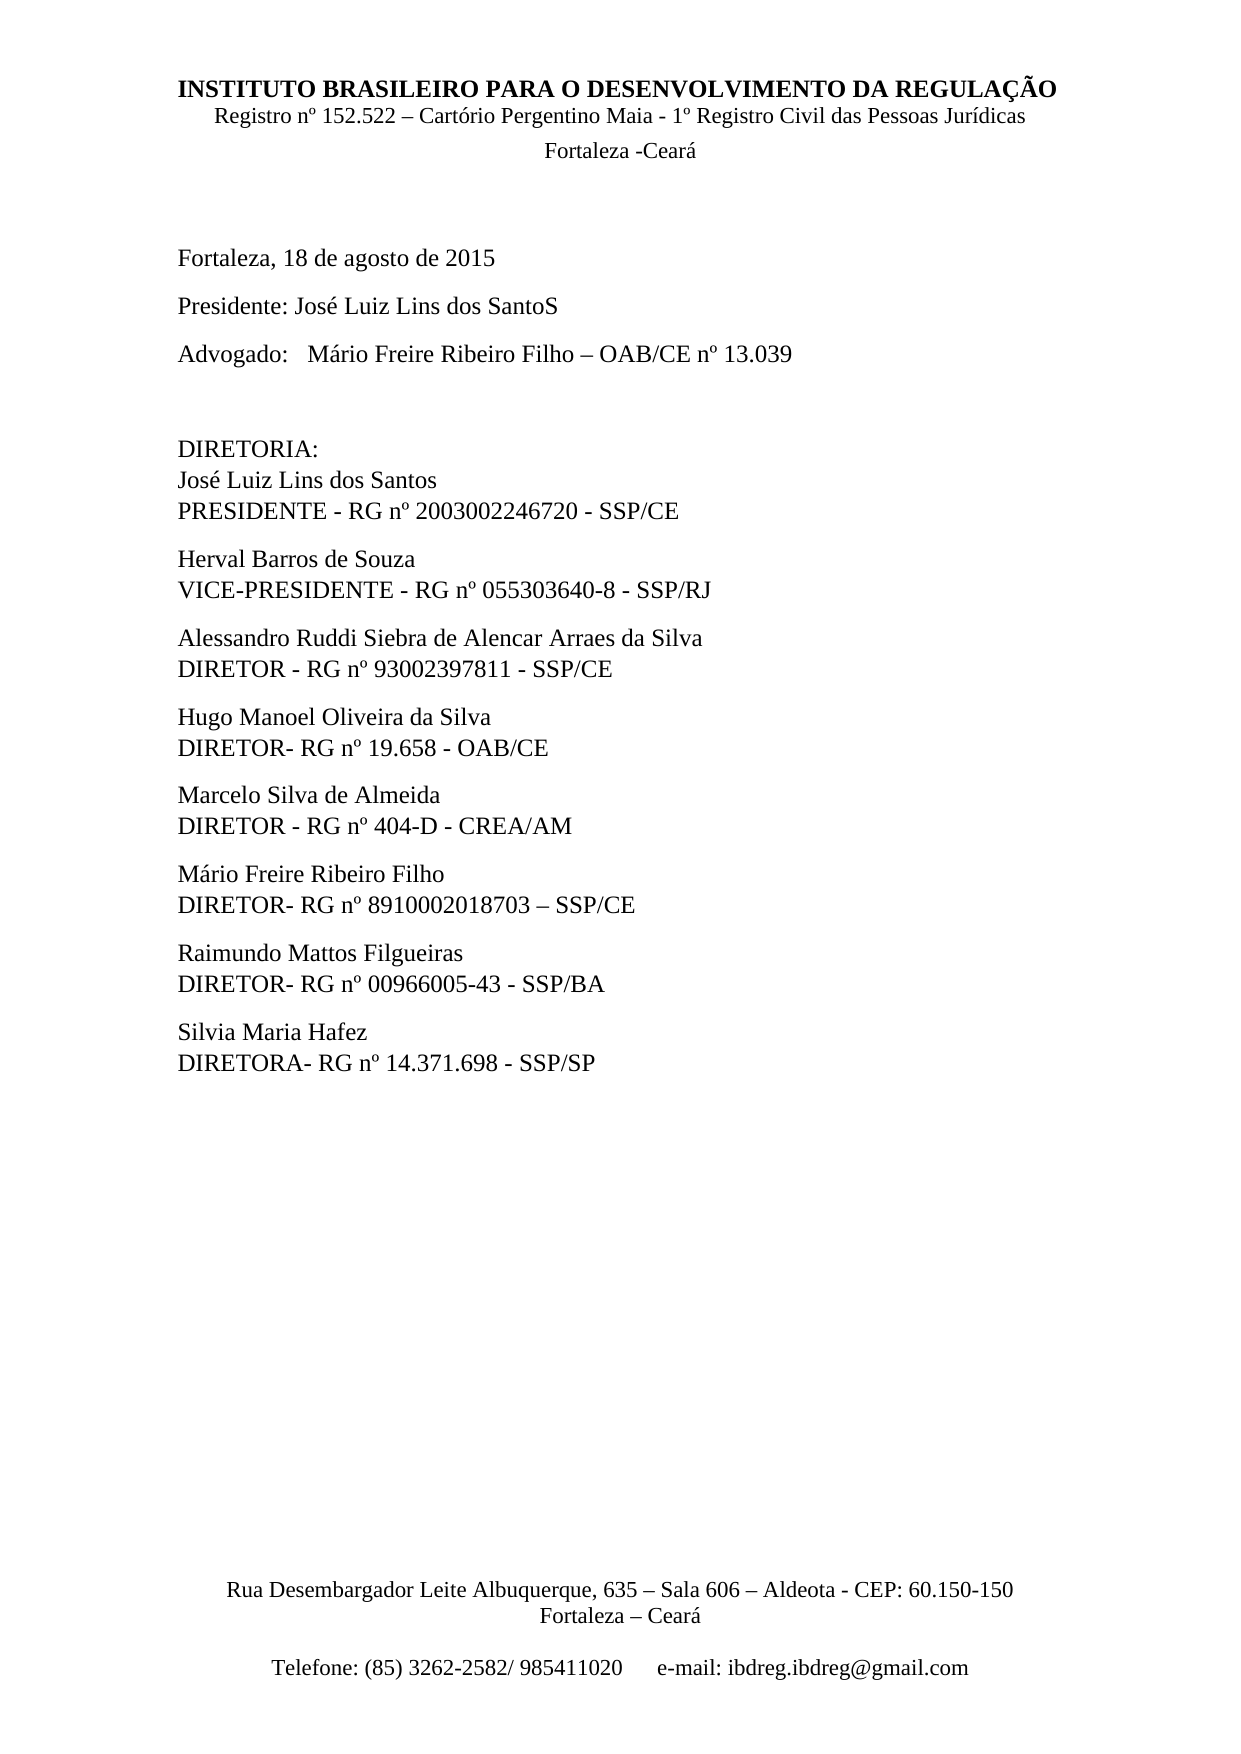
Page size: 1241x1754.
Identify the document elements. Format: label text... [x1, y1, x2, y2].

text Marcelo Silva de Almeida [177, 780, 1063, 809]
text Advogado: Mário Freire Ribeiro Filho – OAB/CE nº 13.039 [177, 339, 1063, 368]
text Fortaleza, 18 de agosto de 2015 [177, 243, 1063, 272]
text Silvia Maria Hafez [177, 1017, 1063, 1045]
text DIRETOR- RG nº 19.658 - OAB/CE [177, 733, 1063, 761]
text DIRETOR - RG nº 404-D - CREA/AM [177, 811, 1063, 840]
text DIRETOR- RG nº 00966005-43 - SSP/BA [177, 969, 1063, 998]
text Presidente: José Luiz Lins dos SantoS [177, 291, 1063, 320]
text Mário Freire Ribeiro Filho [177, 859, 1063, 888]
text DIRETORA- RG nº 14.371.698 - SSP/SP [177, 1048, 1063, 1076]
text PRESIDENTE - RG nº 2003002246720 - SSP/CE [177, 496, 1063, 525]
text Alessandro Ruddi Siebra de Alencar Arraes da Silva [177, 623, 1063, 652]
text DIRETORIA: [177, 434, 1063, 463]
text VICE-PRESIDENTE - RG nº 055303640-8 - SSP/RJ [177, 575, 1063, 604]
text DIRETOR- RG nº 8910002018703 – SSP/CE [177, 890, 1063, 919]
text DIRETOR - RG nº 93002397811 - SSP/CE [177, 654, 1063, 683]
text Hugo Manoel Oliveira da Silva [177, 702, 1063, 730]
text Herval Barros de Souza [177, 544, 1063, 573]
text José Luiz Lins dos Santos [177, 465, 1063, 494]
text Raimundo Mattos Filgueiras [177, 938, 1063, 967]
